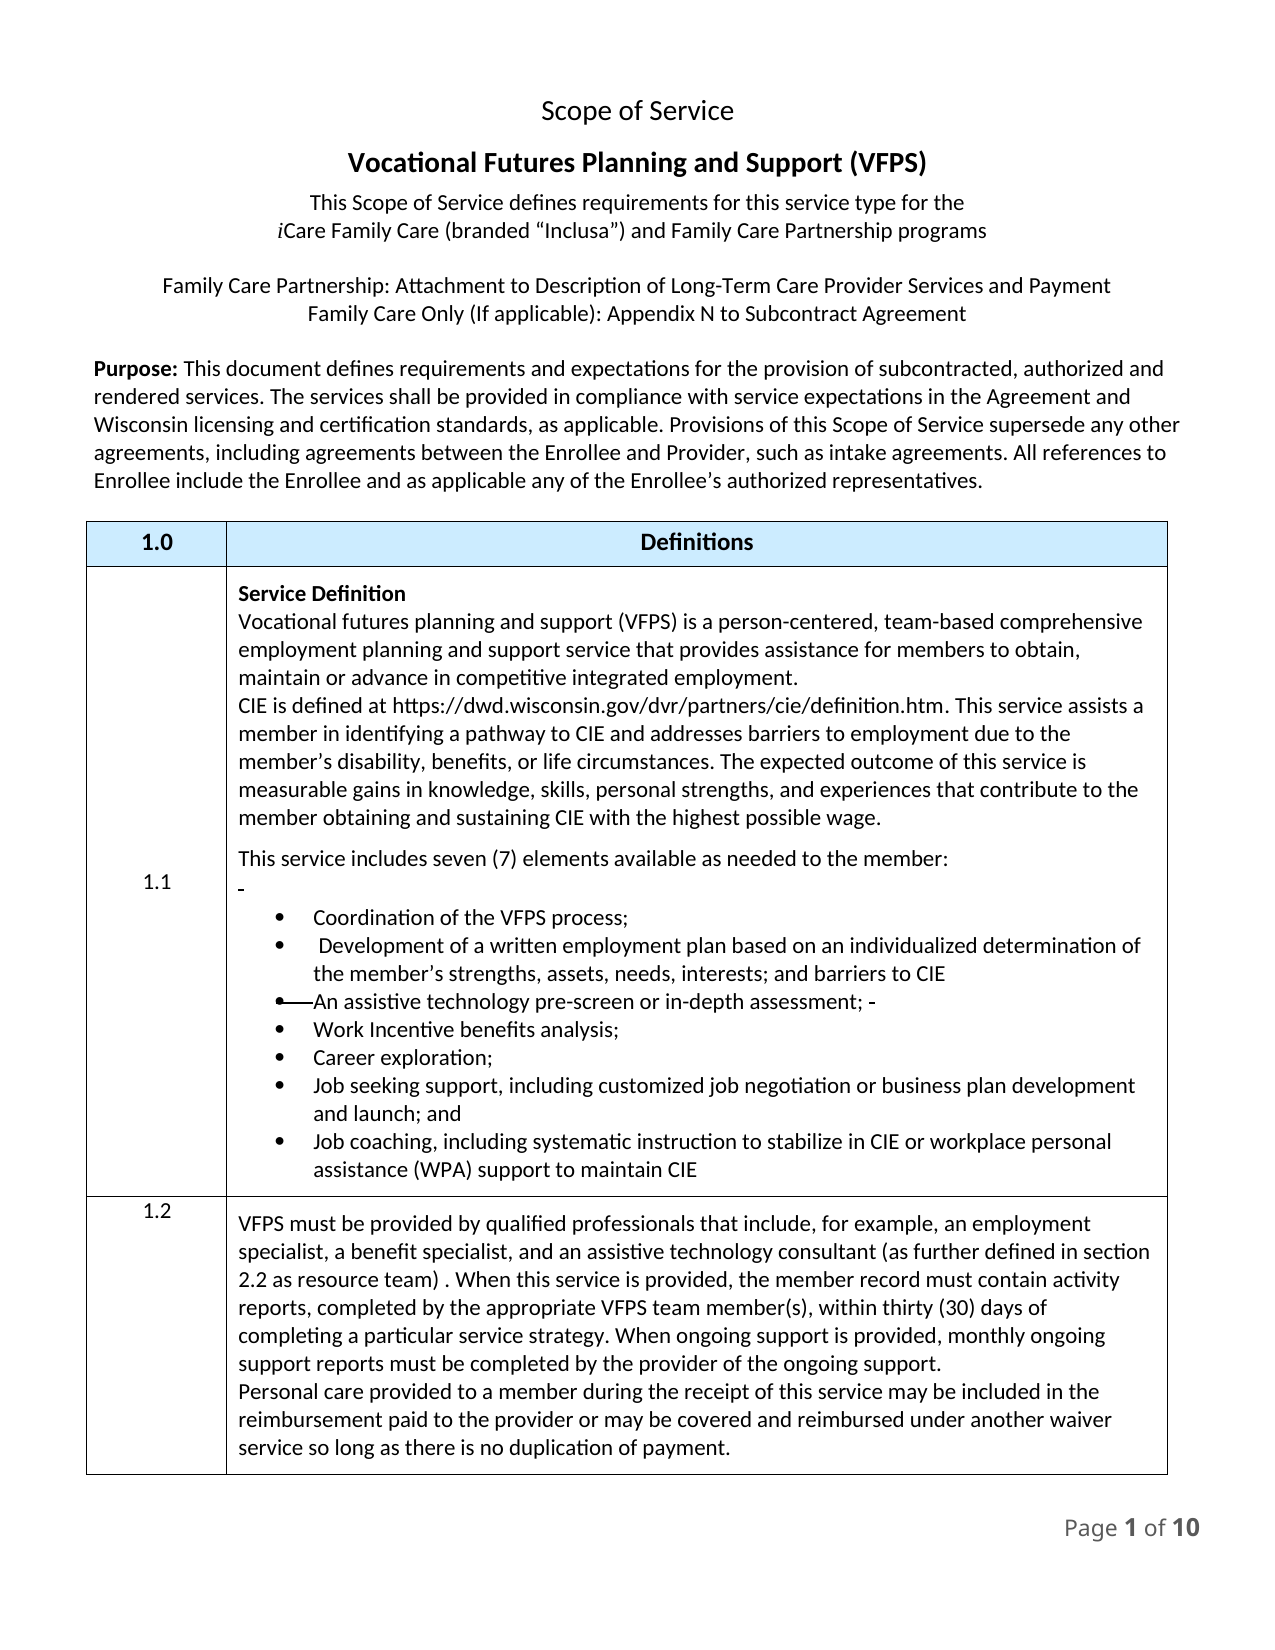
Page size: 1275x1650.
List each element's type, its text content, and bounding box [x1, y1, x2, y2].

table_cell 1.1 [87, 567, 226, 1196]
subtitle Scope of Service [75, 92, 1200, 127]
subtitle Vocational Futures Planning and Support (VFPS) [75, 144, 1200, 179]
text Purpose: This document defines requirements and expectations for the provision of subcontracted, authorized and rendered services. The services shall be provided in compliance with service expectations in the Agreement and Wisconsin licensing and certification standards, as applicable. Provisions of this Scope of Service supersede any other agreements, including agreements between the Enrollee and Provider, such as intake agreements. All references to Enrollee include the Enrollee and as applicable any of the Enrollee’s authorized representatives. [94, 354, 1200, 494]
text This Scope of Service defines requirements for this service type for the iCare Family Care (branded “Inclusa”) and Family Care Partnership programs [966, 188, 1200, 244]
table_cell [227, 1197, 1167, 1474]
subtitle Family Care Partnership: Attachment to Description of Long-Term Care Provider Services and Payment [75, 271, 1200, 299]
table_header 1.0 [87, 522, 226, 566]
table_cell Service Definition Vocational futures planning and support (VFPS) is a person-centered, team-based comprehensive employment planning and support service that provides assistance for members to obtain, maintain or advance in competitive integrated employment. CIE is defined at https://dwd.wisconsin.gov/dvr/partners/cie/definition.htm. This service assists a member in identifying a pathway to CIE and addresses barriers to employment due to the member’s disability, benefits, or life circumstances. The expected outcome of this service is measurable gains in knowledge, skills, personal strengths, and experiences that contribute to the member obtaining and sustaining CIE with the highest possible wage. This service includes seven (7) elements available as needed to the member: Coordination of the VFPS process; Development of a written employment plan based on an individualized determination of the member’s strengths, assets, needs, interests; and barriers to CIE An assistive technology pre-screen or in-depth assessment; Work Incentive benefits analysis; Career exploration; Job seeking support, including customized job negotiation or business plan development and launch; and Job coaching, including systematic instruction to stabilize in CIE or workplace personal assistance (WPA) support to maintain CIE [227, 567, 1167, 1196]
text This Scope of Service defines requirements for this service type for the iCare Family Care (branded “Inclusa”) and Family Care Partnership programs [75, 188, 326, 244]
text Family Care Only (If applicable): Appendix N to Subcontract Agreement [75, 299, 1200, 327]
table_header Definitions [227, 522, 1167, 566]
table_cell 1.2 [87, 1197, 226, 1474]
